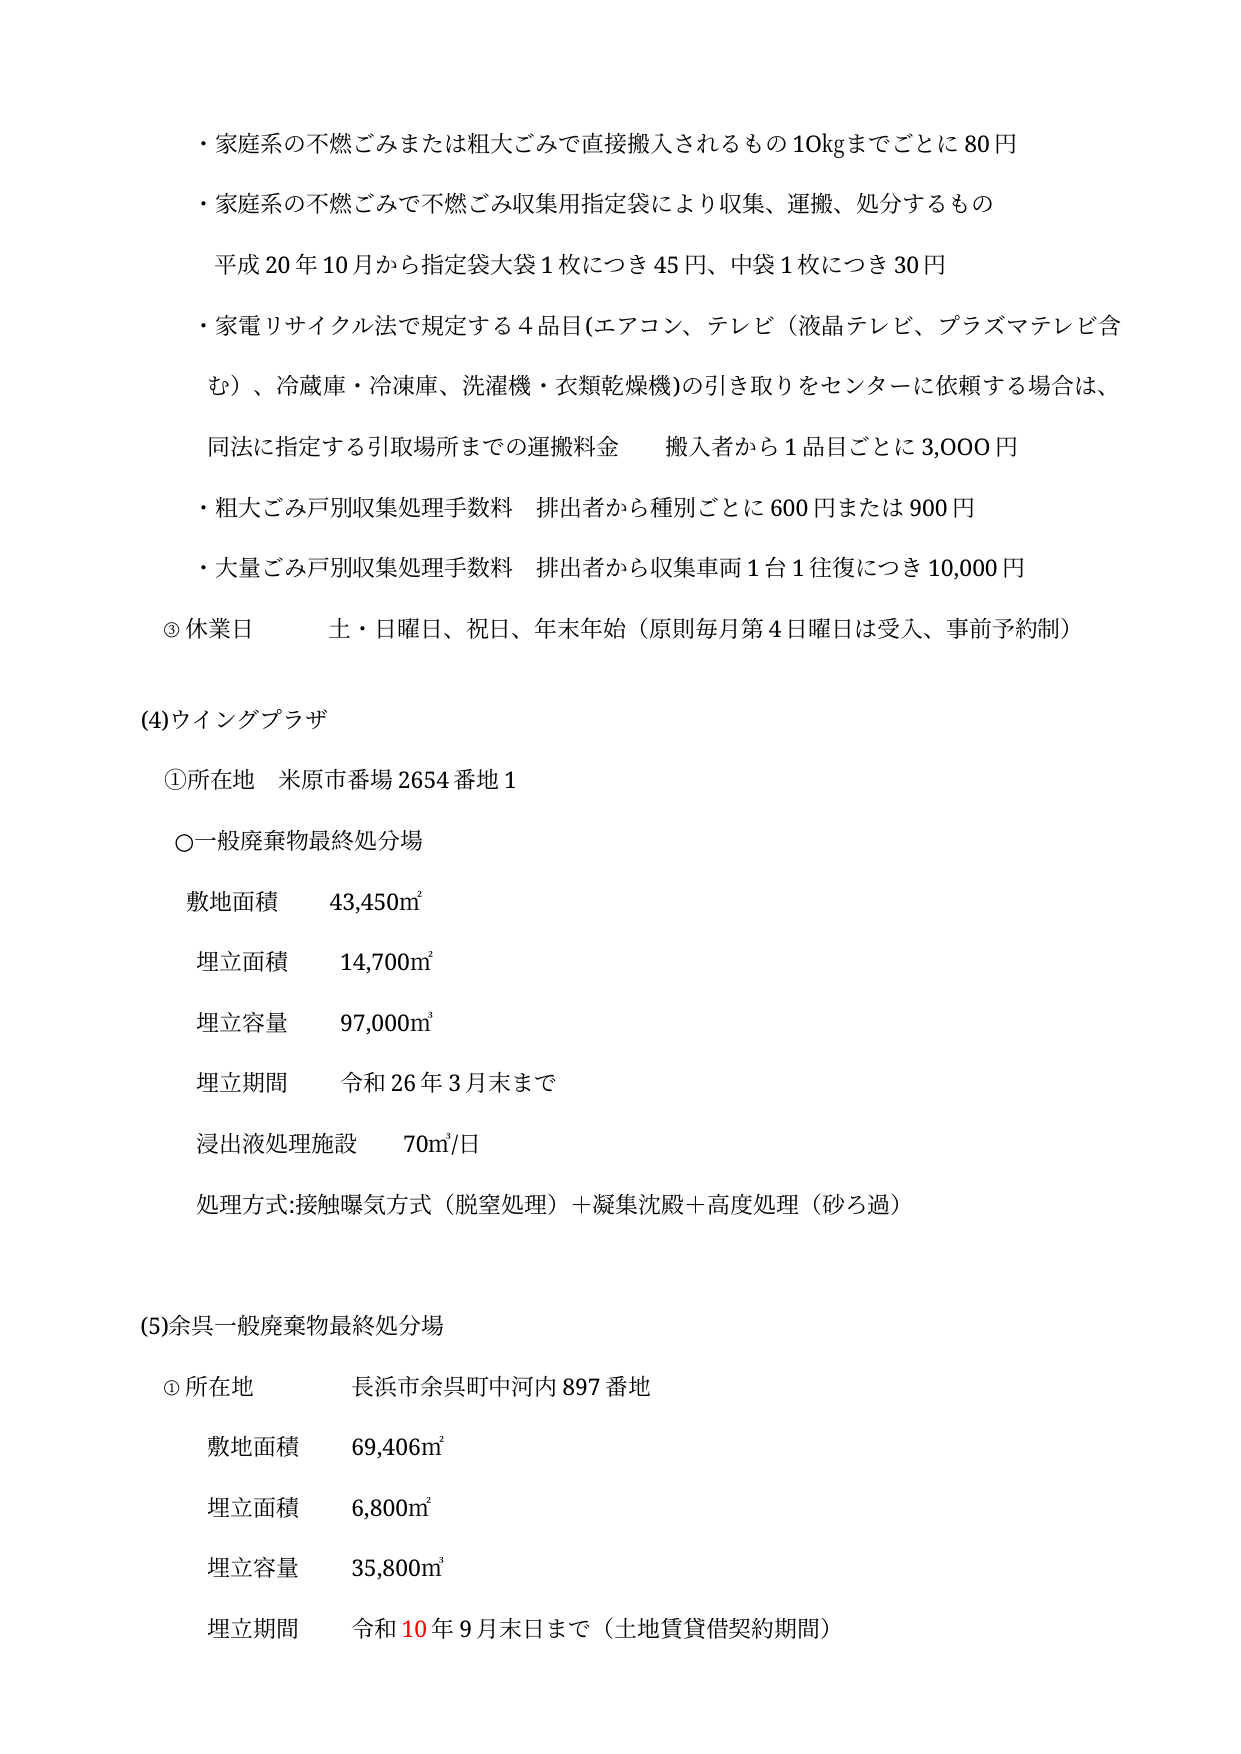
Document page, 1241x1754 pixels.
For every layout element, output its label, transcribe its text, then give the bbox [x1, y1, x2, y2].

text ・大量ごみ戸別収集処理手数料 排出者から収集車両1台1往復につき10,000円 [192, 536, 1122, 597]
text ○一般廃棄物最終処分場 [118, 809, 1122, 870]
text ①所在地 長浜市余呉町中河内897番地 [118, 1355, 1122, 1416]
text 埋立容量 35,800㎥ [118, 1537, 1122, 1597]
text ・家庭系の不燃ごみまたは粗大ごみで直接搬入されるもの1O㎏までごとに80円 [118, 112, 1122, 173]
text 埋立面積 6,800㎡ [118, 1476, 1122, 1537]
text 埋立容量 97,000㎥ [118, 991, 1122, 1052]
text 平成20年10月から指定袋大袋1枚につき45円、中袋1枚につき30円 [118, 233, 1122, 294]
text 浸出液処理施設 70㎥/日 [118, 1112, 1122, 1173]
text ③休業日 土・日曜日、祝日、年末年始（原則毎月第4日曜日は受入、事前予約制） [118, 597, 1122, 658]
text ・家電リサイクル法で規定する４品目(エアコン、テレビ（液晶テレビ、プラズマテレビ含む）、冷蔵庫・冷凍庫、洗濯機・衣類乾燥機)の引き取りをセンターに依頼する場合は、同法に指定する引取場所までの運搬料金 搬入者から1品目ごとに3,OOO円 [192, 294, 1122, 476]
text 埋立面積 14,700㎡ [118, 931, 1122, 991]
text 処理方式:接触曝気方式（脱窒処理）＋凝集沈殿＋高度処理（砂ろ過） [118, 1173, 1122, 1234]
text ・粗大ごみ戸別収集処理手数料 排出者から種別ごとに600円または900円 [192, 476, 1122, 536]
text 埋立期間 令和26年3月末まで [118, 1052, 1122, 1112]
text ・家庭系の不燃ごみで不燃ごみ収集用指定袋により収集、運搬、処分するもの [181, 173, 1122, 233]
text 埋立期間 令和10年9月末日まで（土地賃貸借契約期間） [118, 1597, 1122, 1658]
text 敷地面積 69,406㎡ [118, 1416, 1122, 1476]
text (5)余呉一般廃棄物最終処分場 [118, 1294, 1122, 1355]
text (4)ウイングプラザ [118, 688, 1122, 749]
text ①所在地 米原市番場2654番地1 [118, 749, 1122, 809]
text 敷地面積 43,450㎡ [118, 870, 1122, 931]
